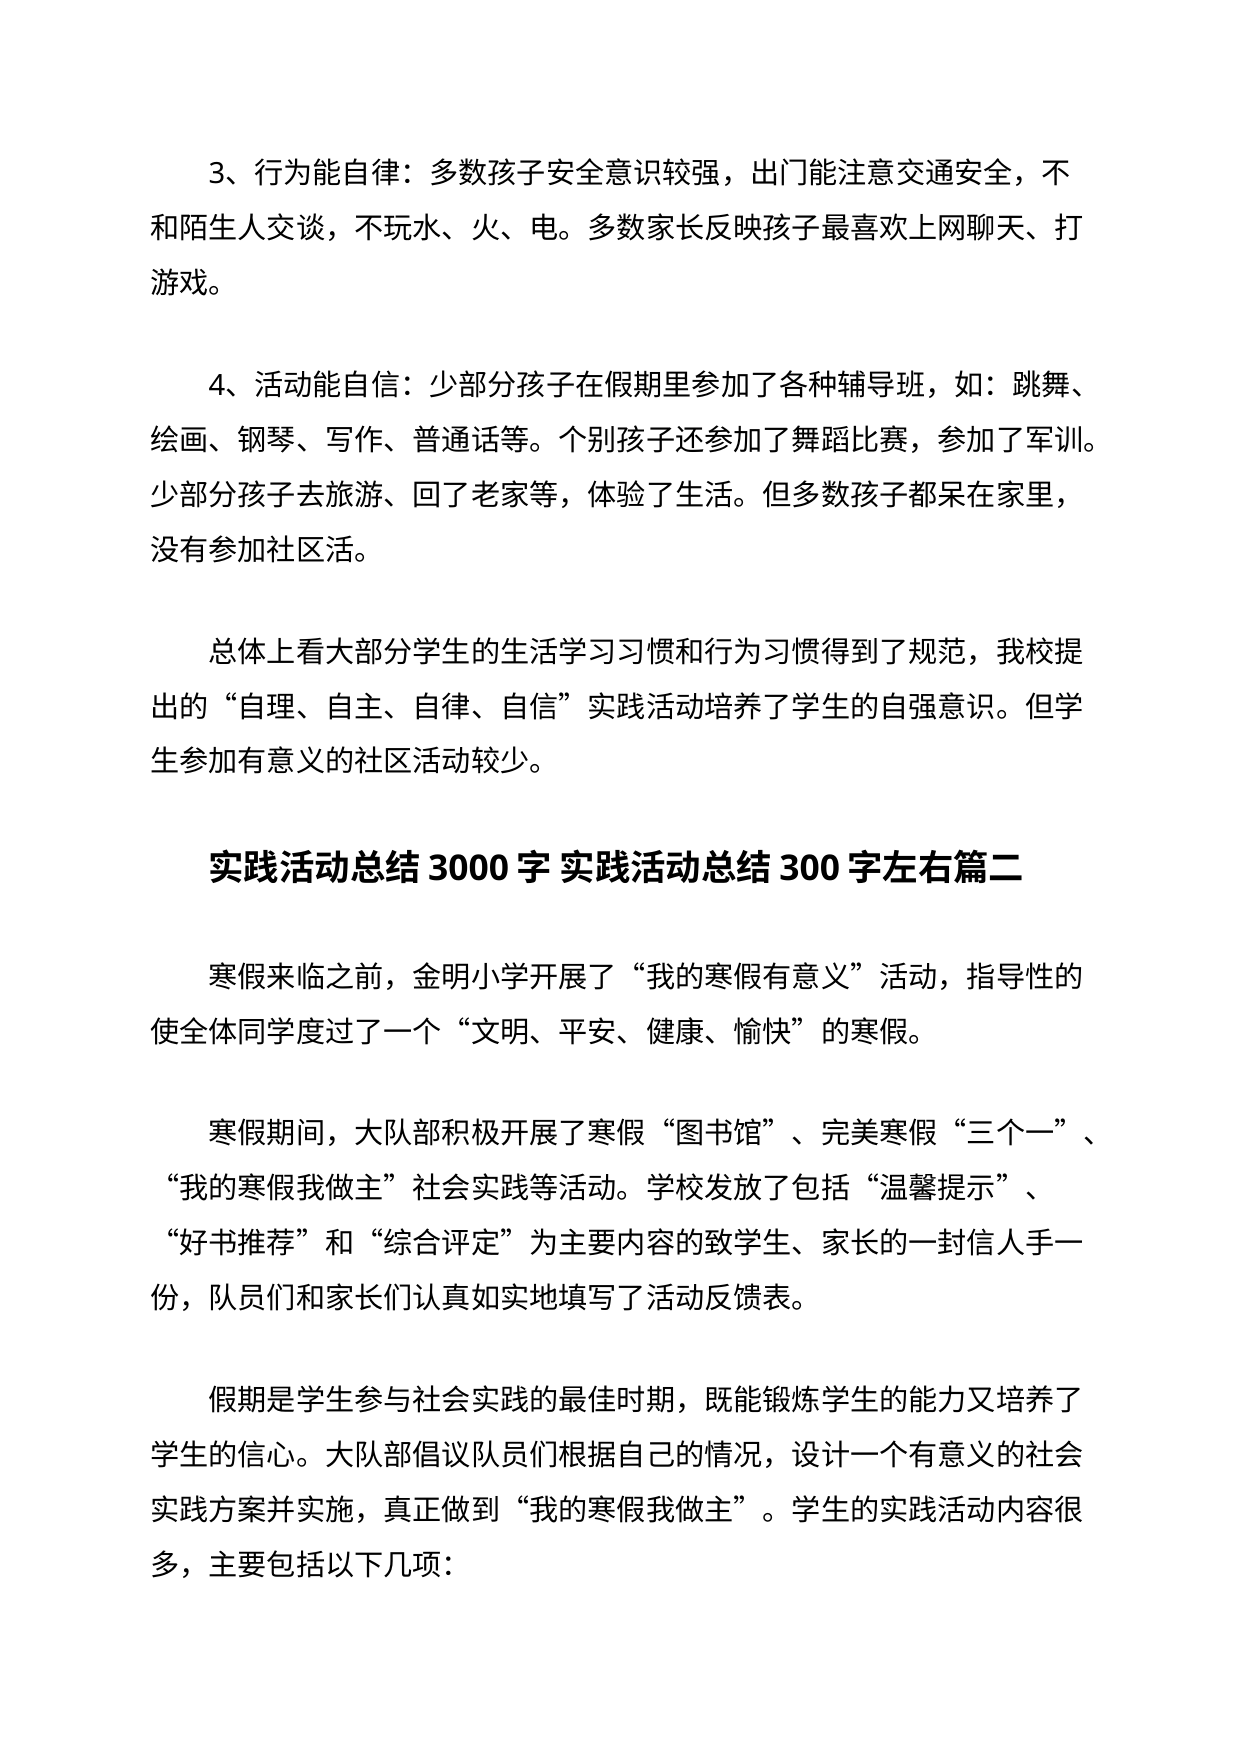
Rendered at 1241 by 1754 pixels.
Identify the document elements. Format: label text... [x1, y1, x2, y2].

text 实践活动总结3000字 实践活动总结300字左右篇二 [150, 840, 1090, 891]
text 寒假来临之前，金明小学开展了“我的寒假有意义”活动，指导性的使全体同学度过了一个“文明、平安、健康、愉快”的寒假。 [150, 953, 1090, 1051]
text 寒假期间，大队部积极开展了寒假“图书馆”、完美寒假“三个一”、“我的寒假我做主”社会实践等活动。学校发放了包括“温馨提示”、“好书推荐”和“综合评定”为主要内容的致学生、家长的一封信人手一份，队员们和家长们认真如实地填写了活动反馈表。 [150, 1110, 1090, 1317]
text 3、行为能自律：多数孩子安全意识较强，出门能注意交通安全，不和陌生人交谈，不玩水、火、电。多数家长反映孩子最喜欢上网聊天、打游戏。 [150, 150, 1090, 302]
text 4、活动能自信：少部分孩子在假期里参加了各种辅导班，如：跳舞、绘画、钢琴、写作、普通话等。个别孩子还参加了舞蹈比赛，参加了军训。少部分孩子去旅游、回了老家等，体验了生活。但多数孩子都呆在家里，没有参加社区活。 [150, 362, 1090, 569]
text 总体上看大部分学生的生活学习习惯和行为习惯得到了规范，我校提出的“自理、自主、自律、自信”实践活动培养了学生的自强意识。但学生参加有意义的社区活动较少。 [150, 628, 1090, 780]
text 假期是学生参与社会实践的最佳时期，既能锻炼学生的能力又培养了学生的信心。大队部倡议队员们根据自己的情况，设计一个有意义的社会实践方案并实施，真正做到“我的寒假我做主”。学生的实践活动内容很多，主要包括以下几项： [150, 1376, 1090, 1583]
